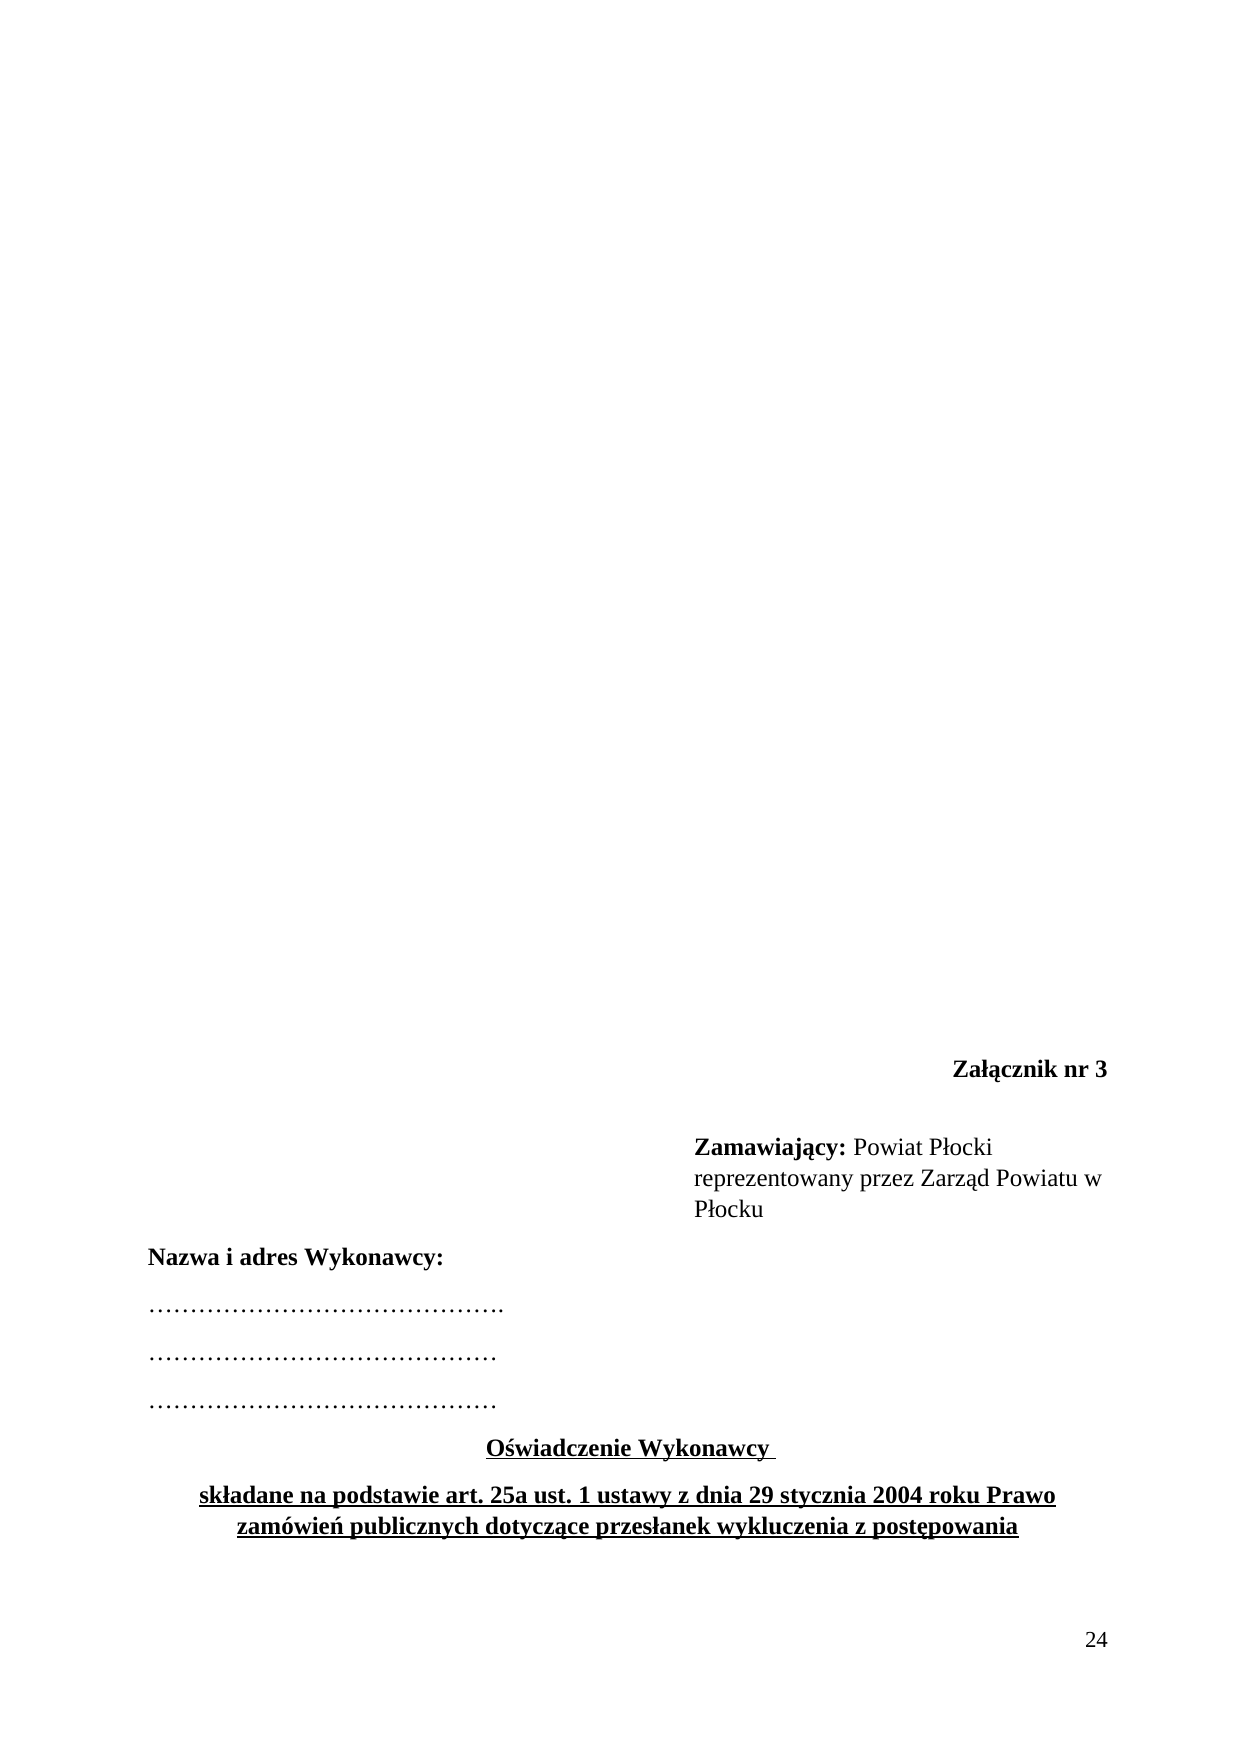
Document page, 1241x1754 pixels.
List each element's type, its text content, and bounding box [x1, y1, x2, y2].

text składane na podstawie art. 25a ust. 1 ustawy z dnia 29 stycznia 2004 roku Prawo zamówień publicznych dotyczące przesłanek wykluczenia z postępowania [148, 1480, 1107, 1540]
text Załącznik nr 3 [148, 1054, 1107, 1083]
text Zamawiający: Powiat Płocki reprezentowany przez Zarząd Powiatu w Płocku [694, 1102, 1107, 1223]
text …………………………………… [148, 1337, 1107, 1366]
text …………………………………… [148, 1385, 1107, 1414]
text ……………………………………. [148, 1289, 1107, 1318]
text Nazwa i adres Wykonawcy: [148, 1242, 1107, 1271]
text Oświadczenie Wykonawcy [148, 1433, 1107, 1461]
